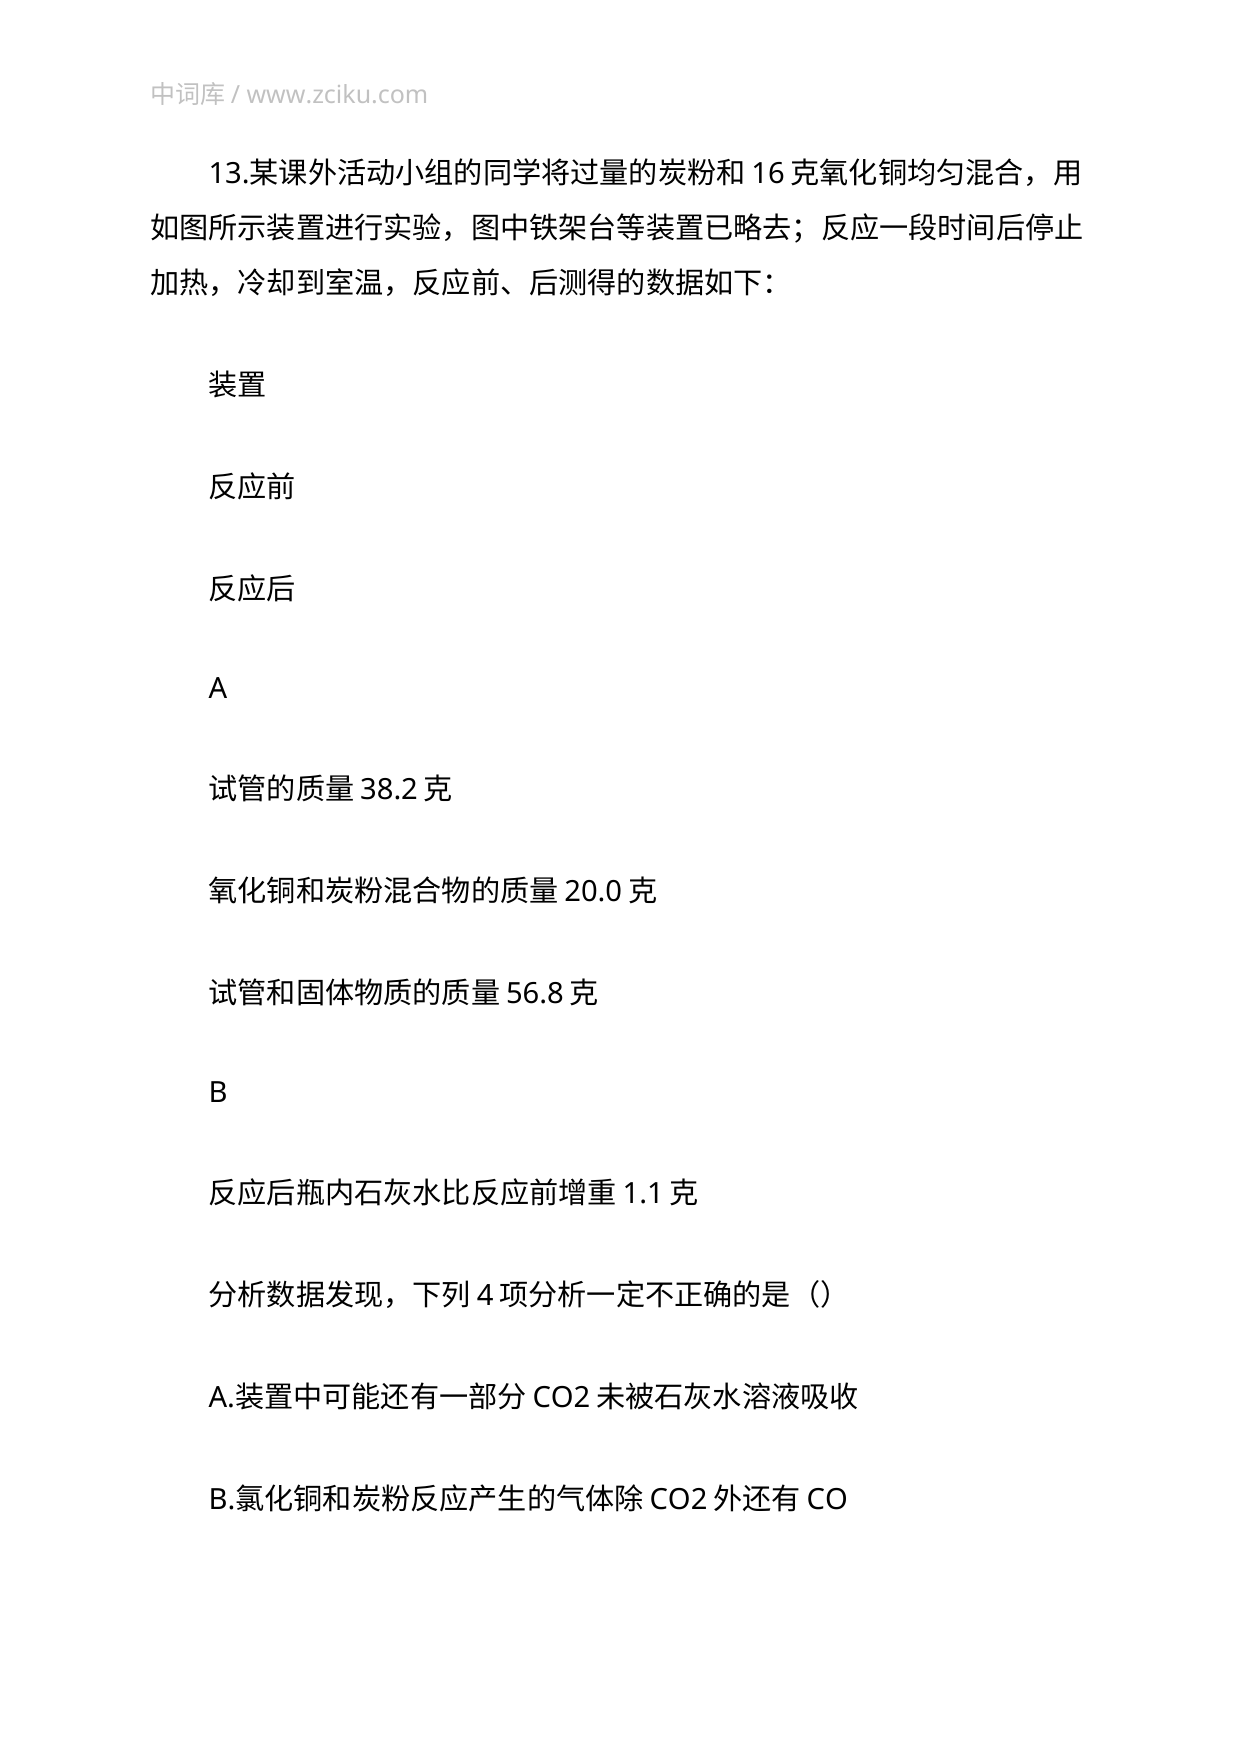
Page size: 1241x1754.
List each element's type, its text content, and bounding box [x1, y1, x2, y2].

text 试管和固体物质的质量56.8克 [150, 969, 1090, 1012]
text B.氯化铜和炭粉反应产生的气体除CO2外还有CO [150, 1476, 1090, 1518]
text A.装置中可能还有一部分CO2未被石灰水溶液吸收 [150, 1374, 1090, 1416]
text 反应后 [150, 565, 1090, 607]
text 试管的质量38.2克 [150, 765, 1090, 808]
text B [150, 1071, 1090, 1111]
text 反应后瓶内石灰水比反应前增重1.1克 [150, 1170, 1090, 1212]
text 反应前 [150, 463, 1090, 506]
text 13.某课外活动小组的同学将过量的炭粉和16克氧化铜均匀混合，用如图所示装置进行实验，图中铁架台等装置已略去；反应一段时间后停止加热，冷却到室温，反应前、后测得的数据如下： [150, 150, 1090, 302]
text 氧化铜和炭粉混合物的质量20.0克 [150, 867, 1090, 910]
text 装置 [150, 362, 1090, 404]
text A [150, 667, 1090, 707]
text 分析数据发现，下列4项分析一定不正确的是（） [150, 1272, 1090, 1314]
